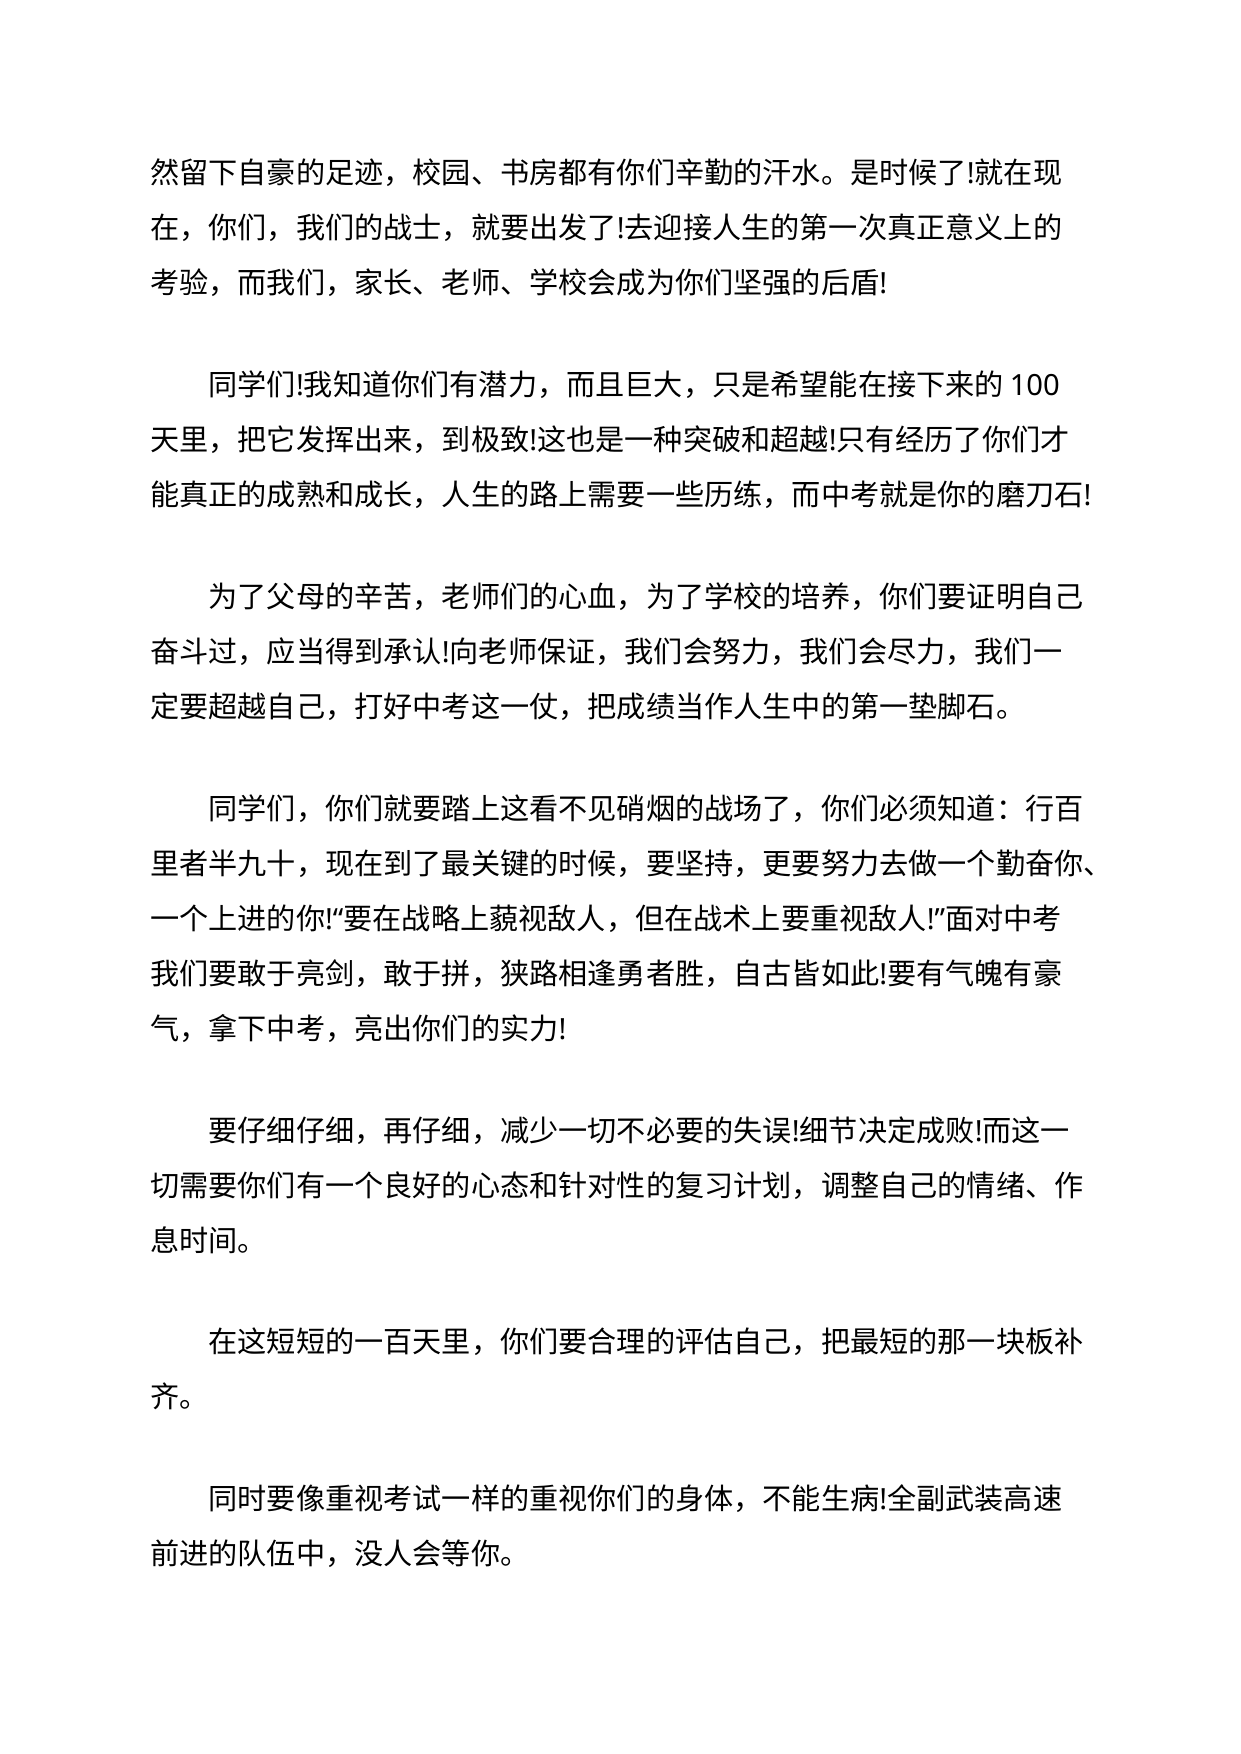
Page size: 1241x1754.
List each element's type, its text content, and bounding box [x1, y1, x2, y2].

text 为了父母的辛苦，老师们的心血，为了学校的培养，你们要证明自己奋斗过，应当得到承认!向老师保证，我们会努力，我们会尽力，我们一定要超越自己，打好中考这一仗，把成绩当作人生中的第一垫脚石。 [150, 574, 1090, 726]
text 同时要像重视考试一样的重视你们的身体，不能生病!全副武装高速前进的队伍中，没人会等你。 [150, 1476, 1090, 1573]
text 同学们，你们就要踏上这看不见硝烟的战场了，你们必须知道：行百里者半九十，现在到了最关键的时候，要坚持，更要努力去做一个勤奋你、一个上进的你!“要在战略上藐视敌人，但在战术上要重视敌人!”面对中考我们要敢于亮剑，敢于拼，狭路相逢勇者胜，自古皆如此!要有气魄有豪气，拿下中考，亮出你们的实力! [150, 786, 1090, 1048]
text 同学们!我知道你们有潜力，而且巨大，只是希望能在接下来的100天里，把它发挥出来，到极致!这也是一种突破和超越!只有经历了你们才能真正的成熟和成长，人生的路上需要一些历练，而中考就是你的磨刀石! [150, 362, 1090, 514]
text 要仔细仔细，再仔细，减少一切不必要的失误!细节决定成败!而这一切需要你们有一个良好的心态和针对性的复习计划，调整自己的情绪、作息时间。 [150, 1107, 1090, 1259]
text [150, 150, 1090, 302]
text 在这短短的一百天里，你们要合理的评估自己，把最短的那一块板补齐。 [150, 1319, 1090, 1416]
